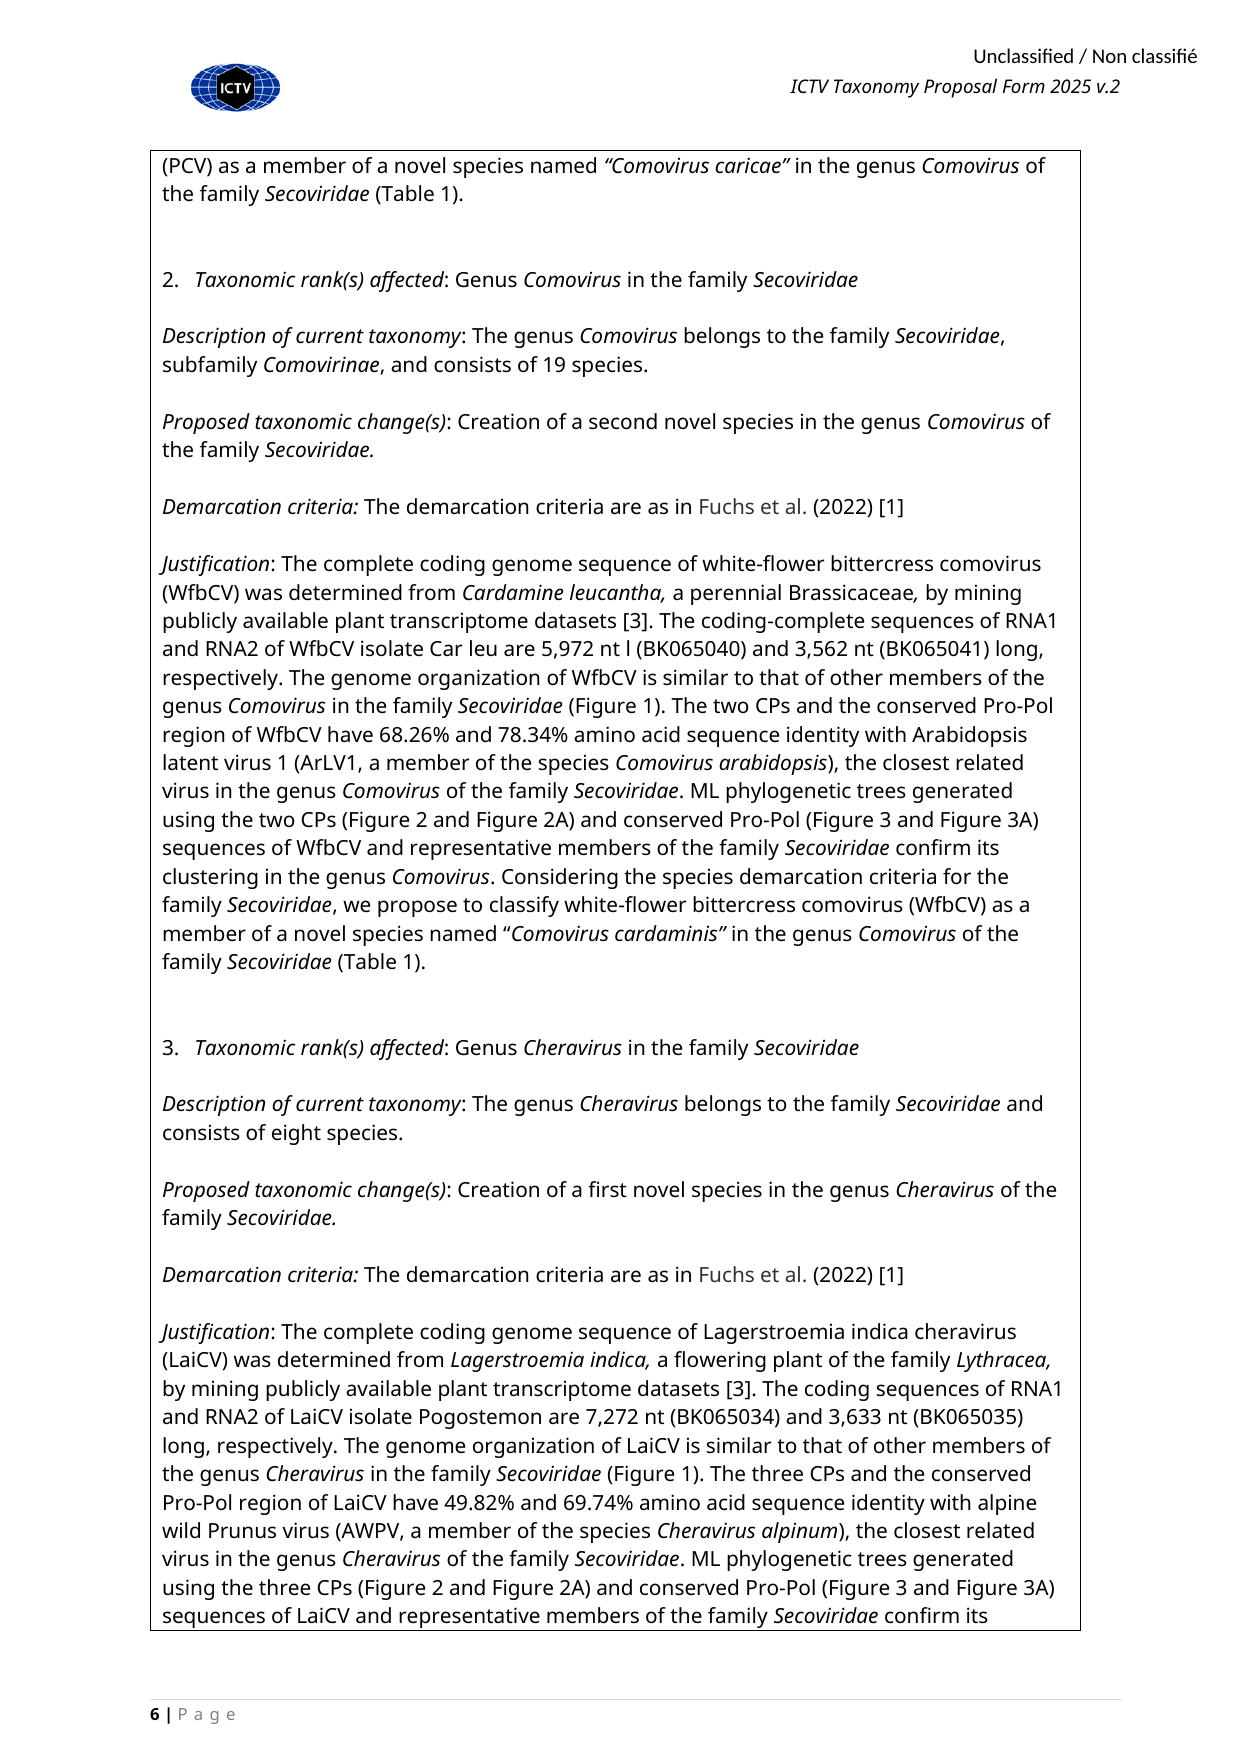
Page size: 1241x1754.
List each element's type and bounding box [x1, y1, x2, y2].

picture [190, 56, 282, 113]
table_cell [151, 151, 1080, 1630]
